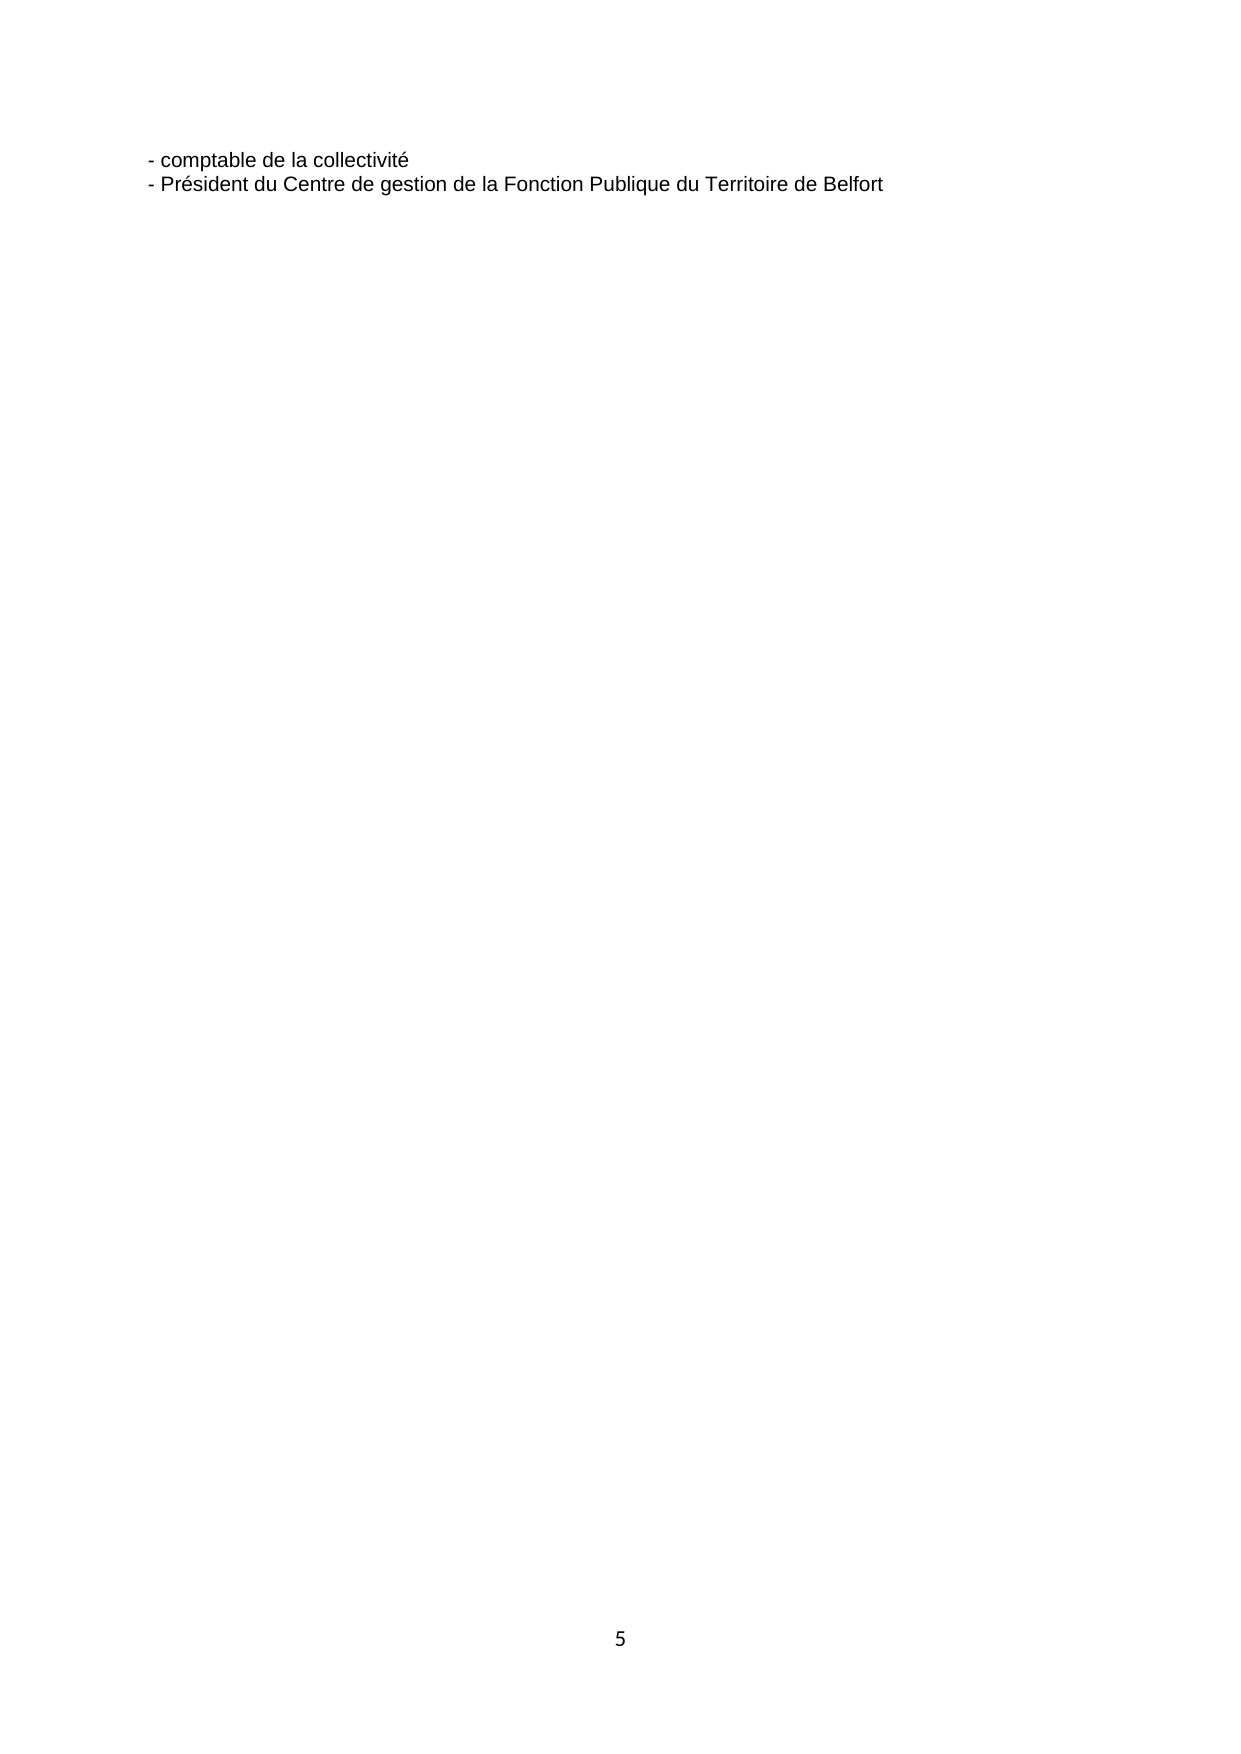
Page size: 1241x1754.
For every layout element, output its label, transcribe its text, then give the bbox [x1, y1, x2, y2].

text - comptable de la collectivité [148, 148, 1092, 172]
text - Président du Centre de gestion de la Fonction Publique du Territoire de Belfort [148, 172, 1093, 196]
